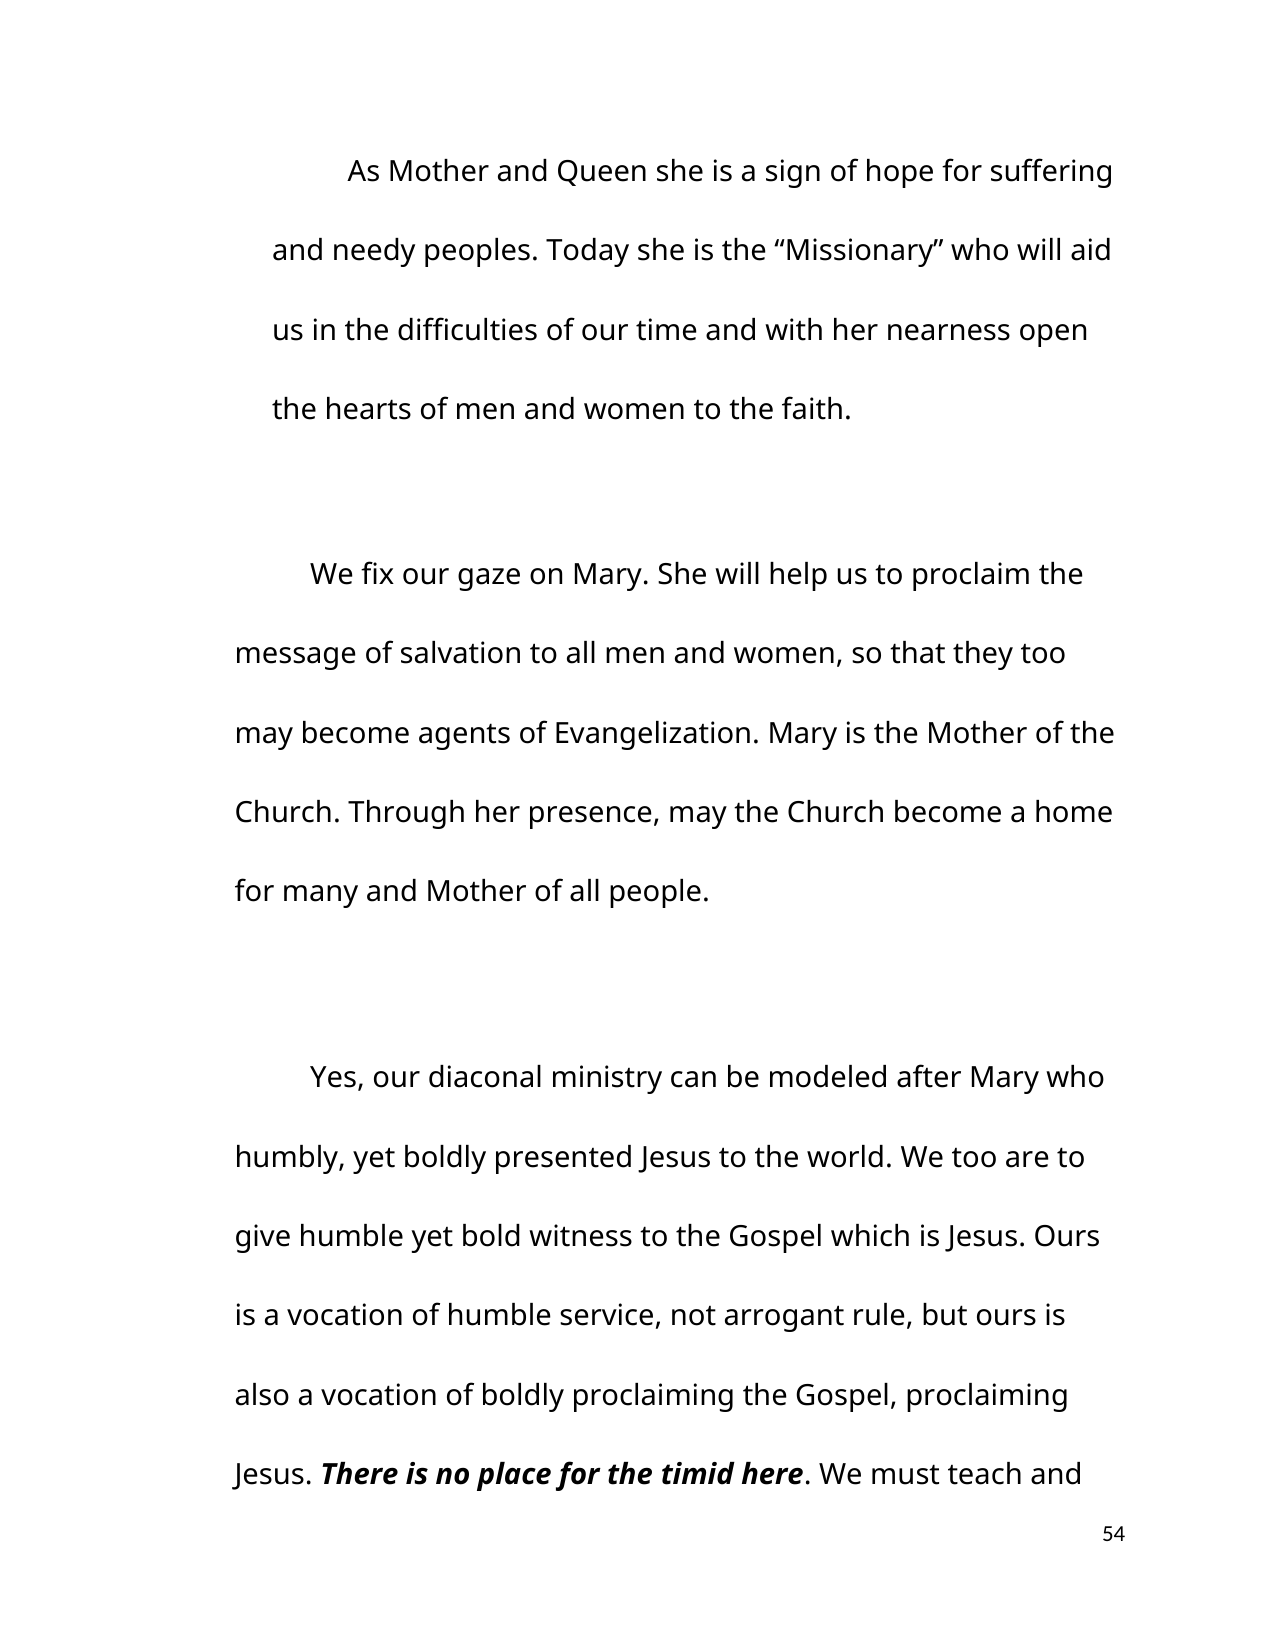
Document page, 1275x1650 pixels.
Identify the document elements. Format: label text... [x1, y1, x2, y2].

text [234, 1056, 1125, 1493]
text We fix our gaze on Mary. She will help us to proclaim the message of salvation to all men and women, so that they too may become agents of Evangelization. Mary is the Mother of the Church. Through her presence, may the Church become a home for many and Mother of all people. [234, 553, 1125, 910]
list As Mother and Queen she is a sign of hope for suffering and needy peoples. Today she is the “Missionary” who will aid us in the difficulties of our time and with her nearness open the hearts of men and women to the faith. [272, 150, 1125, 428]
